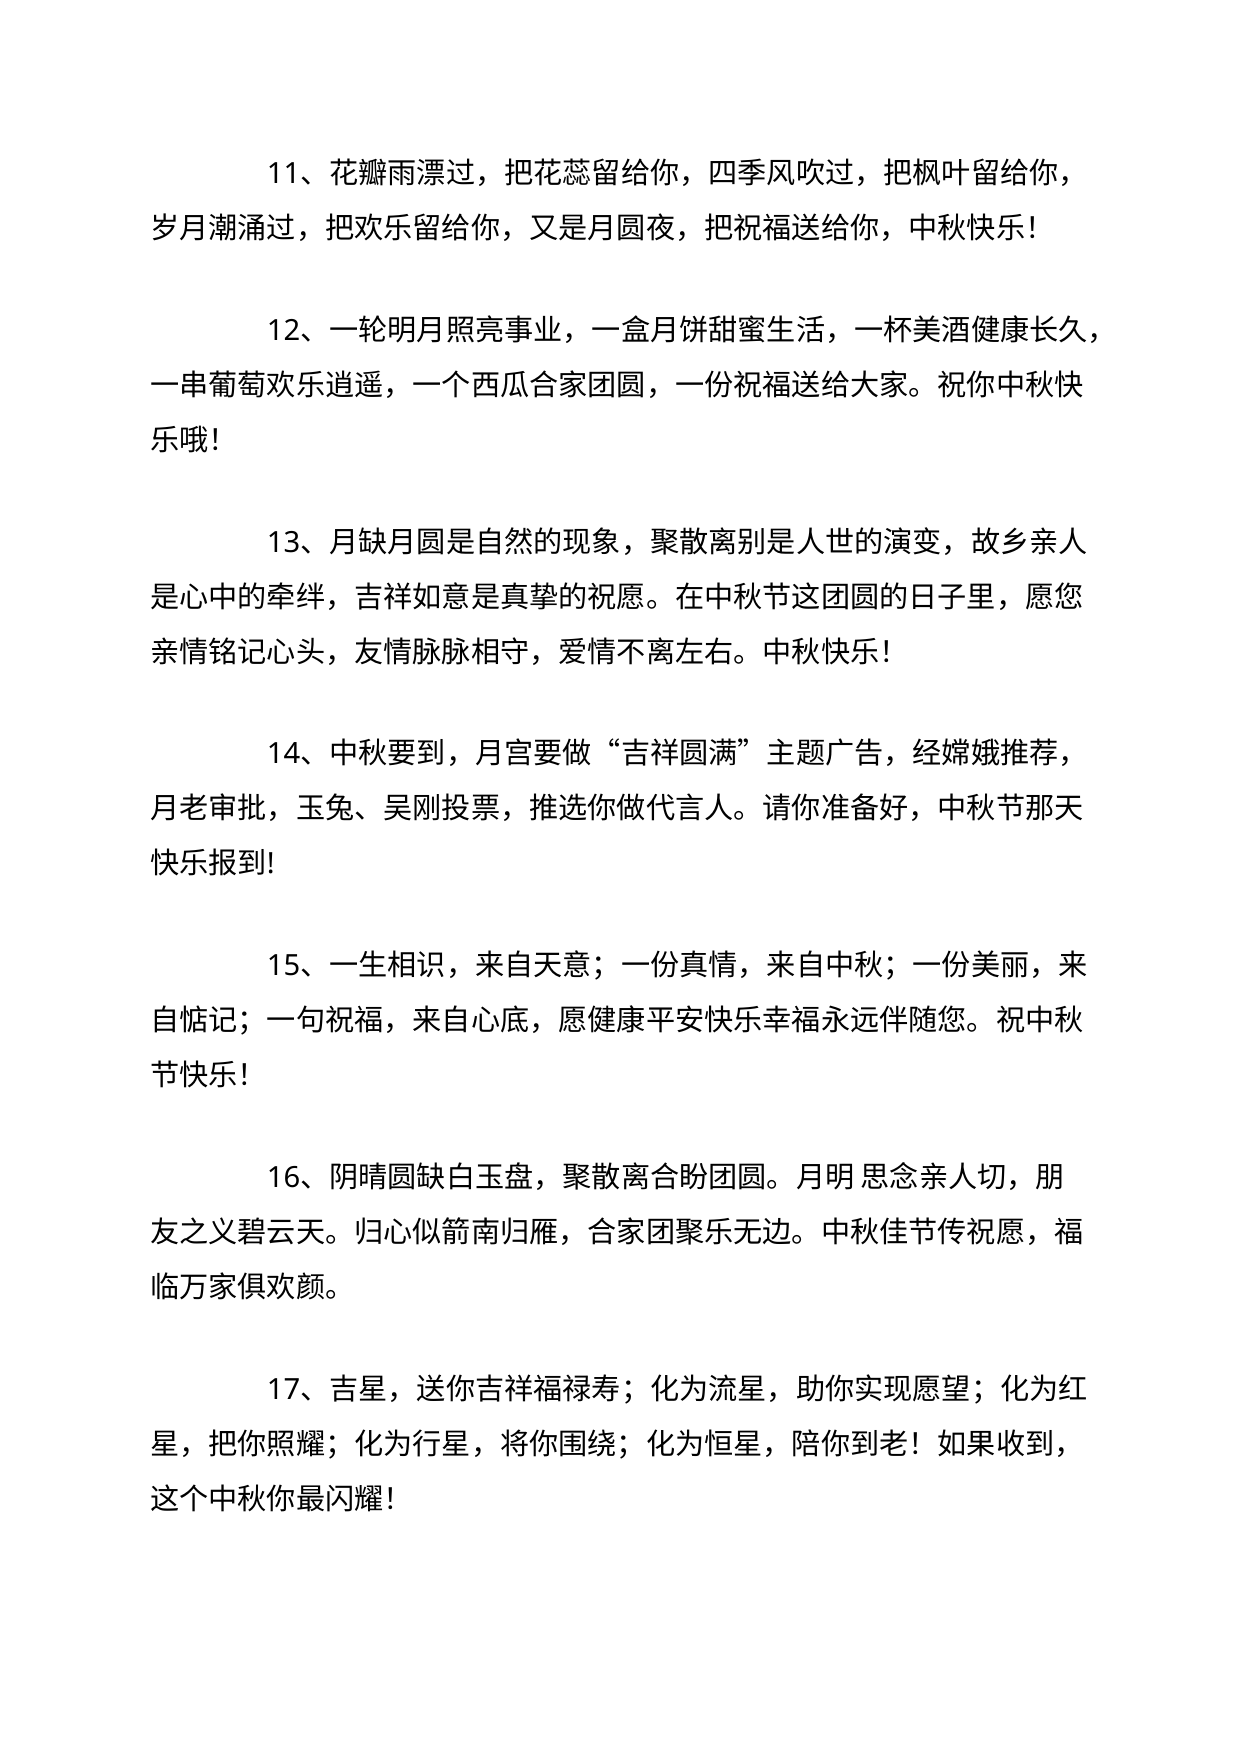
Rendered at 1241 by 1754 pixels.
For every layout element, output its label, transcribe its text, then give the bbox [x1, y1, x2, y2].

text 15、一生相识，来自天意；一份真情，来自中秋；一份美丽，来自惦记；一句祝福，来自心底，愿健康平安快乐幸福永远伴随您。祝中秋节快乐！ [150, 942, 1090, 1094]
text 12、一轮明月照亮事业，一盒月饼甜蜜生活，一杯美酒健康长久，一串葡萄欢乐逍遥，一个西瓜合家团圆，一份祝福送给大家。祝你中秋快乐哦！ [150, 307, 1090, 459]
text 13、月缺月圆是自然的现象，聚散离别是人世的演变，故乡亲人是心中的牵绊，吉祥如意是真挚的祝愿。在中秋节这团圆的日子里，愿您亲情铭记心头，友情脉脉相守，爱情不离左右。中秋快乐！ [150, 518, 1090, 671]
text 11、花瓣雨漂过，把花蕊留给你，四季风吹过，把枫叶留给你，岁月潮涌过，把欢乐留给你，又是月圆夜，把祝福送给你，中秋快乐！ [150, 150, 1090, 247]
text 17、吉星，送你吉祥福禄寿；化为流星，助你实现愿望；化为红星，把你照耀；化为行星，将你围绕；化为恒星，陪你到老！如果收到，这个中秋你最闪耀！ [150, 1365, 1090, 1517]
text 16、阴晴圆缺白玉盘，聚散离合盼团圆。月明 思念亲人切，朋友之义碧云天。归心似箭南归雁，合家团聚乐无边。中秋佳节传祝愿，福临万家俱欢颜。 [150, 1154, 1090, 1306]
text 14、中秋要到，月宫要做“吉祥圆满”主题广告，经嫦娥推荐，月老审批，玉兔、吴刚投票，推选你做代言人。请你准备好，中秋节那天快乐报到! [150, 730, 1090, 882]
